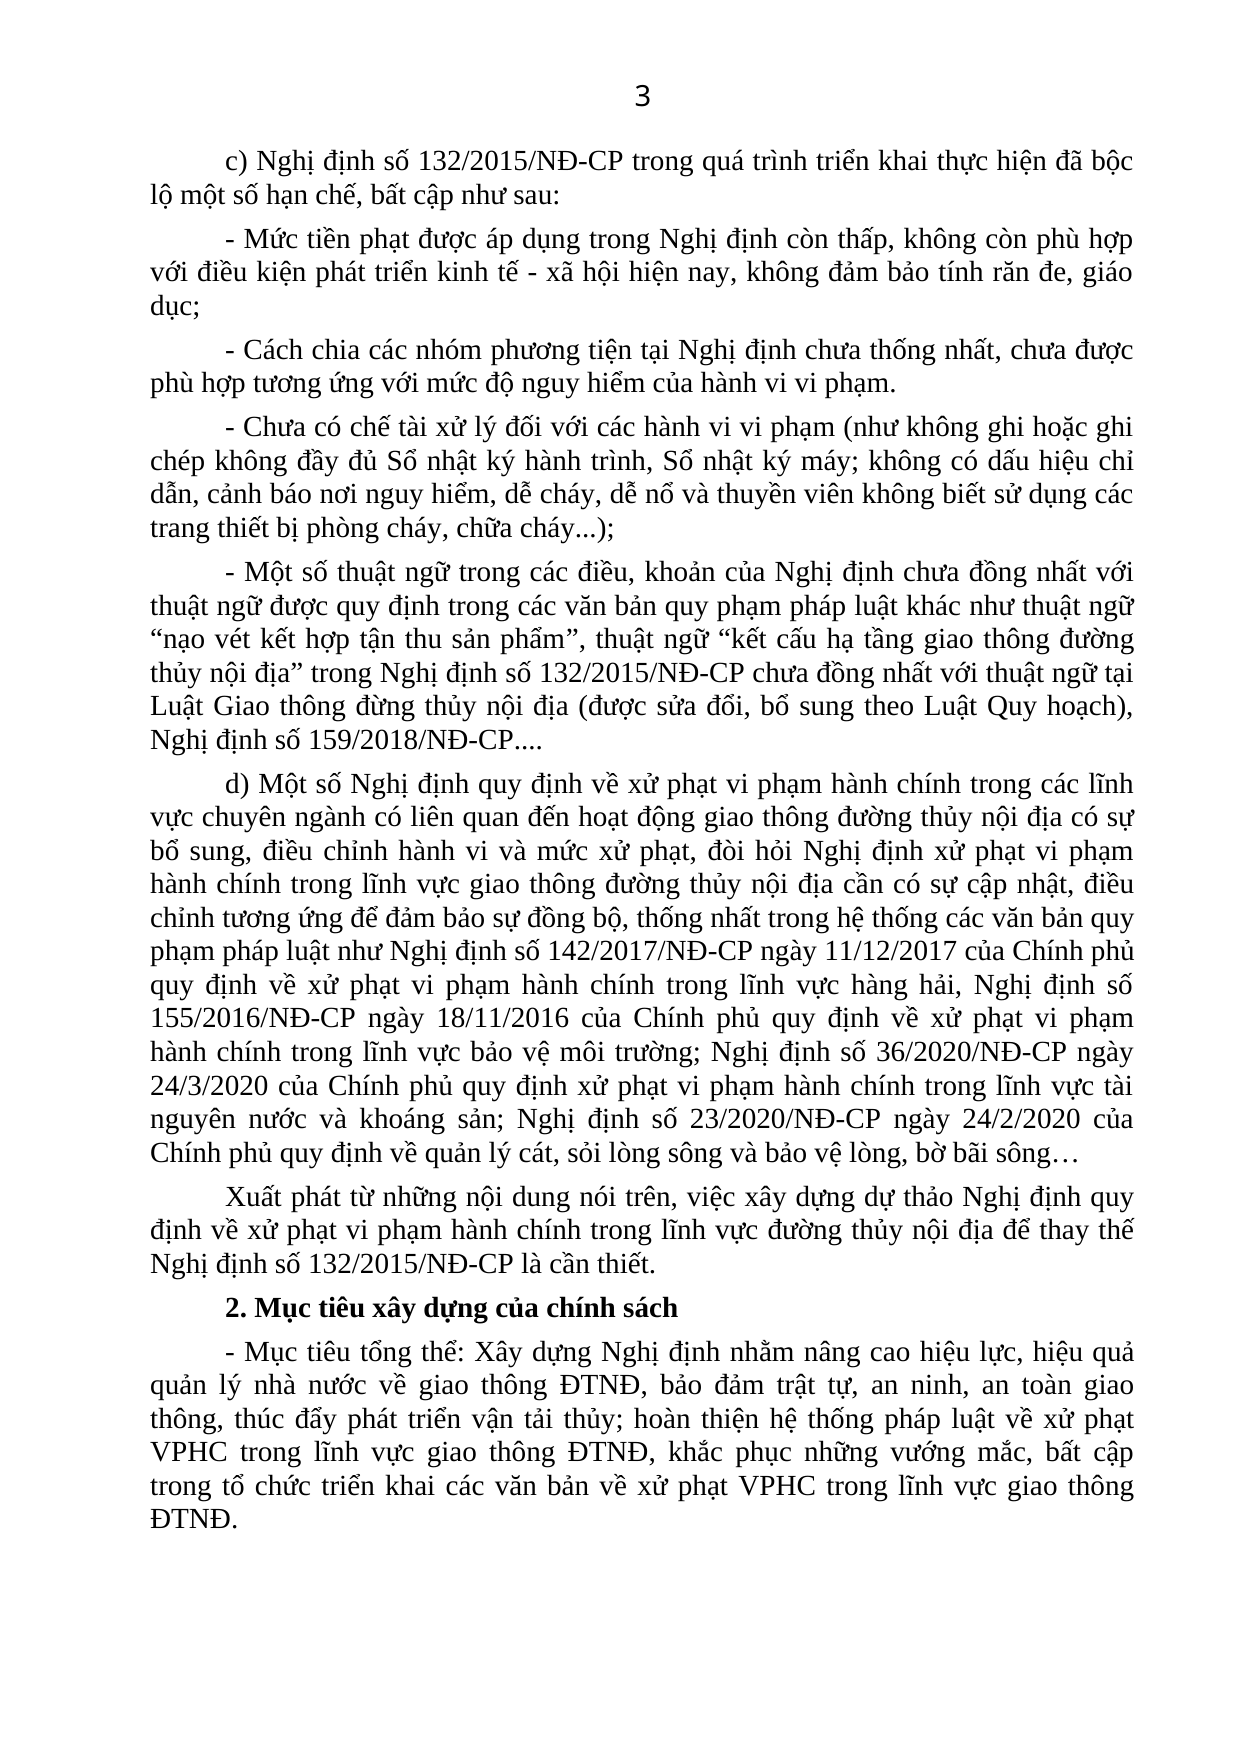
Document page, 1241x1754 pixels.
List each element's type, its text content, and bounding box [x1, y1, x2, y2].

text - Mức tiền phạt được áp dụng trong Nghị định còn thấp, không còn phù hợp với điều kiện phát triển kinh tế - xã hội hiện nay, không đảm bảo tính răn đe, giáo dục; [150, 221, 1135, 322]
text - Một số thuật ngữ trong các điều, khoản của Nghị định chưa đồng nhất với thuật ngữ được quy định trong các văn bản quy phạm pháp luật khác như thuật ngữ “nạo vét kết hợp tận thu sản phẩm”, thuật ngữ “kết cấu hạ tầng giao thông đường thủy nội địa” trong Nghị định số 132/2015/NĐ-CP chưa đồng nhất với thuật ngữ tại Luật Giao thông đừng thủy nội địa (được sửa đổi, bổ sung theo Luật Quy hoạch), Nghị định số 159/2018/NĐ-CP.... [150, 554, 1135, 755]
text - Mục tiêu tổng thể: Xây dựng Nghị định nhằm nâng cao hiệu lực, hiệu quả quản lý nhà nước về giao thông ĐTNĐ, bảo đảm trật tự, an ninh, an toàn giao thông, thúc đẩy phát triển vận tải thủy; hoàn thiện hệ thống pháp luật về xử phạt VPHC trong lĩnh vực giao thông ĐTNĐ, khắc phục những vướng mắc, bất cập trong tổ chức triển khai các văn bản về xử phạt VPHC trong lĩnh vực giao thông ĐTNĐ. [150, 1334, 1135, 1535]
text - Cách chia các nhóm phương tiện tại Nghị định chưa thống nhất, chưa được phù hợp tương ứng với mức độ nguy hiểm của hành vi vi phạm. [150, 332, 1135, 399]
text - Chưa có chế tài xử lý đối với các hành vi vi phạm (như không ghi hoặc ghi chép không đầy đủ Sổ nhật ký hành trình, Sổ nhật ký máy; không có dấu hiệu chỉ dẫn, cảnh báo nơi nguy hiểm, dễ cháy, dễ nổ và thuyền viên không biết sử dụng các trang thiết bị phòng cháy, chữa cháy...); [150, 409, 1135, 544]
text 2. Mục tiêu xây dựng của chính sách [150, 1290, 1135, 1323]
text Xuất phát từ những nội dung nói trên, việc xây dựng dự thảo Nghị định quy định về xử phạt vi phạm hành chính trong lĩnh vực đường thủy nội địa để thay thế Nghị định số 132/2015/NĐ-CP là cần thiết. [150, 1179, 1135, 1279]
text d) Một số Nghị định quy định về xử phạt vi phạm hành chính trong các lĩnh vực chuyên ngành có liên quan đến hoạt động giao thông đường thủy nội địa có sự bổ sung, điều chỉnh hành vi và mức xử phạt, đòi hỏi Nghị định xử phạt vi phạm hành chính trong lĩnh vực giao thông đường thủy nội địa cần có sự cập nhật, điều chỉnh tương ứng để đảm bảo sự đồng bộ, thống nhất trong hệ thống các văn bản quy phạm pháp luật như Nghị định số 142/2017/NĐ-CP ngày 11/12/2017 của Chính phủ quy định về xử phạt vi phạm hành chính trong lĩnh vực hàng hải, Nghị định số 155/2016/NĐ-CP ngày 18/11/2016 của Chính phủ quy định về xử phạt vi phạm hành chính trong lĩnh vực bảo vệ môi trường; Nghị định số 36/2020/NĐ-CP ngày 24/3/2020 của Chính phủ quy định xử phạt vi phạm hành chính trong lĩnh vực tài nguyên nước và khoáng sản; Nghị định số 23/2020/NĐ-CP ngày 24/2/2020 của Chính phủ quy định về quản lý cát, sỏi lòng sông và bảo vệ lòng, bờ bãi sông… [150, 766, 1135, 1168]
text c) Nghị định số 132/2015/NĐ-CP trong quá trình triển khai thực hiện đã bộc lộ một số hạn chế, bất cập như sau: [150, 143, 1135, 211]
